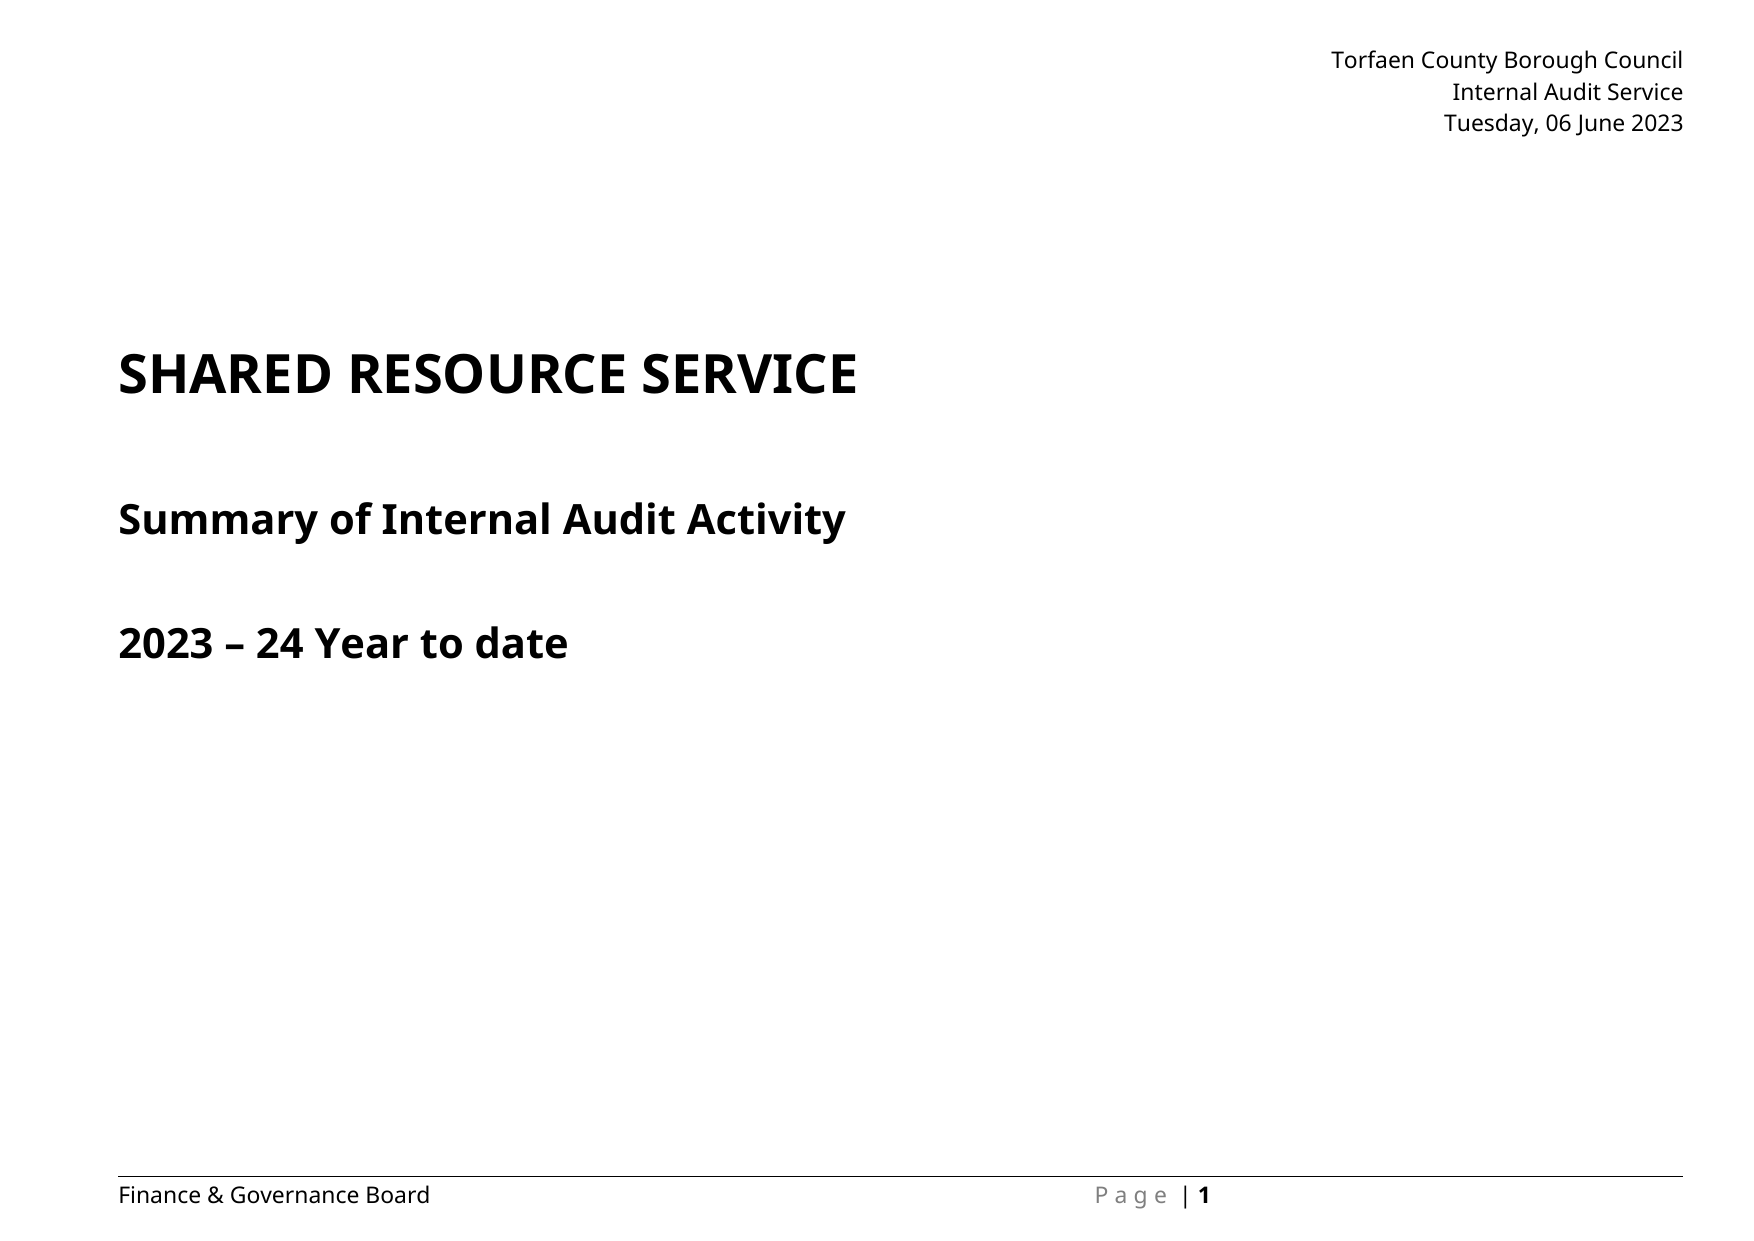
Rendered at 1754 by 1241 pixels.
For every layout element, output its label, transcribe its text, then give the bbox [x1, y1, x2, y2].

text 2023 – 24 Year to date [118, 613, 1683, 670]
text SHARED RESOURCE SERVICE [118, 335, 1683, 409]
text Summary of Internal Audit Activity [118, 490, 1683, 547]
